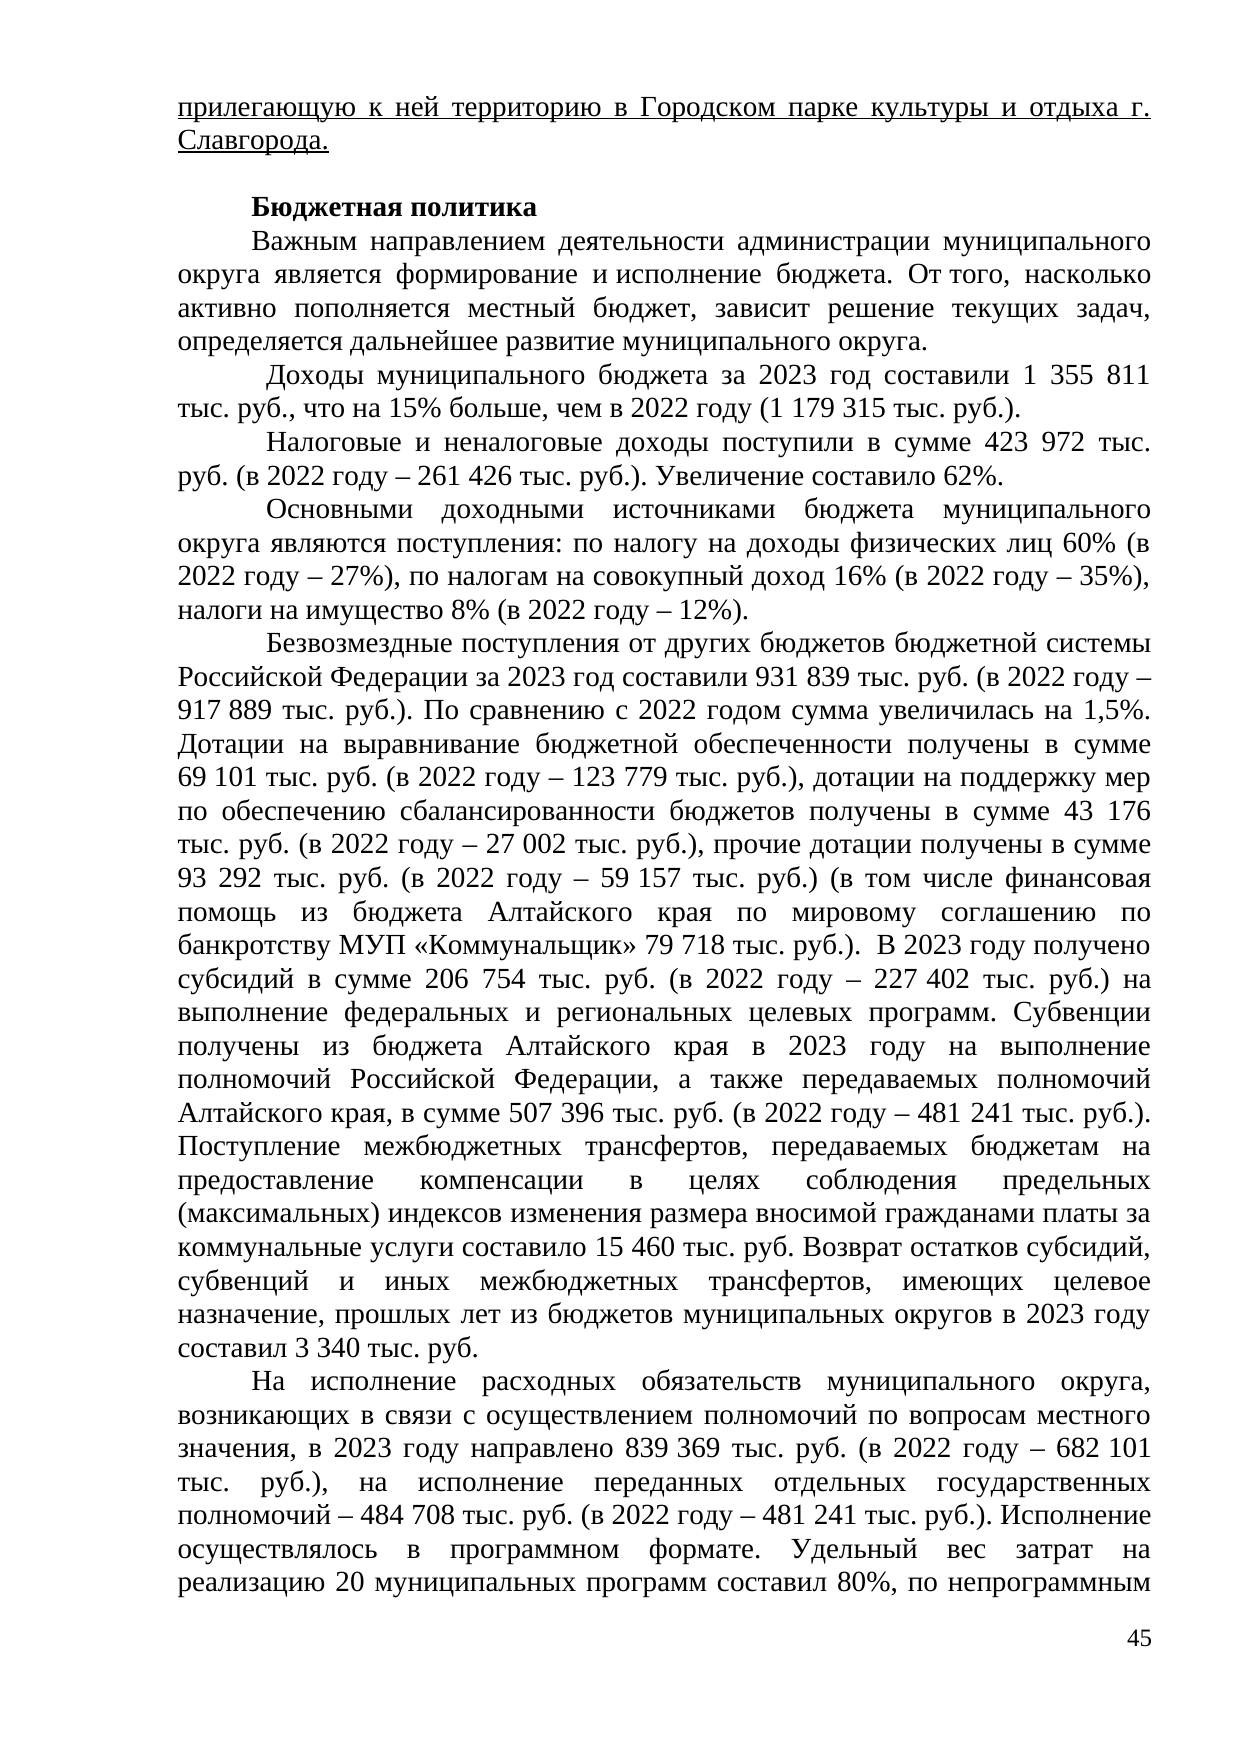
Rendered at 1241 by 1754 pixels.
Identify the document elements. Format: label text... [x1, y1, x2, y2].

text Налоговые и неналоговые доходы поступили в сумме 423 972 тыс. руб. (в 2022 году – 261 426 тыс. руб.). Увеличение составило 62%. [177, 424, 1152, 491]
text Основными доходными источниками бюджета муниципального округа являются поступления: по налогу на доходы физических лиц 60% (в 2022 году – 27%), по налогам на совокупный доход 16% (в 2022 году – 35%), налоги на имущество 8% (в 2022 году – 12%). [177, 491, 1152, 625]
text Доходы муниципального бюджета за 2023 год составили 1 355 811 тыс. руб., что на 15% больше, чем в 2022 году (1 179 315 тыс. руб.). [177, 357, 1152, 424]
text Бюджетная политика [177, 189, 1152, 223]
text Важным направлением деятельности администрации муниципального округа является формирование и исполнение бюджета. От того, насколько активно пополняется местный бюджет, зависит решение текущих задач, определяется дальнейшее развитие муниципального округа. [177, 223, 1152, 357]
text Безвозмездные поступления от других бюджетов бюджетной системы Российской Федерации за 2023 год составили 931 839 тыс. руб. (в 2022 году – 917 889 тыс. руб.). По сравнению с 2022 годом сумма увеличилась на 1,5%. Дотации на выравнивание бюджетной обеспеченности получены в сумме 69 101 тыс. руб. (в 2022 году – 123 779 тыс. руб.), дотации на поддержку мер по обеспечению сбалансированности бюджетов получены в сумме 43 176 тыс. руб. (в 2022 году – 27 002 тыс. руб.), прочие дотации получены в сумме 93 292 тыс. руб. (в 2022 году – 59 157 тыс. руб.) (в том числе финансовая помощь из бюджета Алтайского края по мировому соглашению по банкротству МУП «Коммунальщик» 79 718 тыс. руб.). В 2023 году получено субсидий в сумме 206 754 тыс. руб. (в 2022 году – 227 402 тыс. руб.) на выполнение федеральных и региональных целевых программ. Субвенции получены из бюджета Алтайского края в 2023 году на выполнение полномочий Российской Федерации, а также передаваемых полномочий Алтайского края, в сумме 507 396 тыс. руб. (в 2022 году – 481 241 тыс. руб.). Поступление межбюджетных трансфертов, передаваемых бюджетам на предоставление компенсации в целях соблюдения предельных (максимальных) индексов изменения размера вносимой гражданами платы за коммунальные услуги составило 15 460 тыс. руб. Возврат остатков субсидий, субвенций и иных межбюджетных трансфертов, имеющих целевое назначение, прошлых лет из бюджетов муниципальных округов в 2023 году составил 3 340 тыс. руб. [177, 625, 1152, 1363]
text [177, 1363, 1152, 1598]
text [177, 89, 1152, 156]
